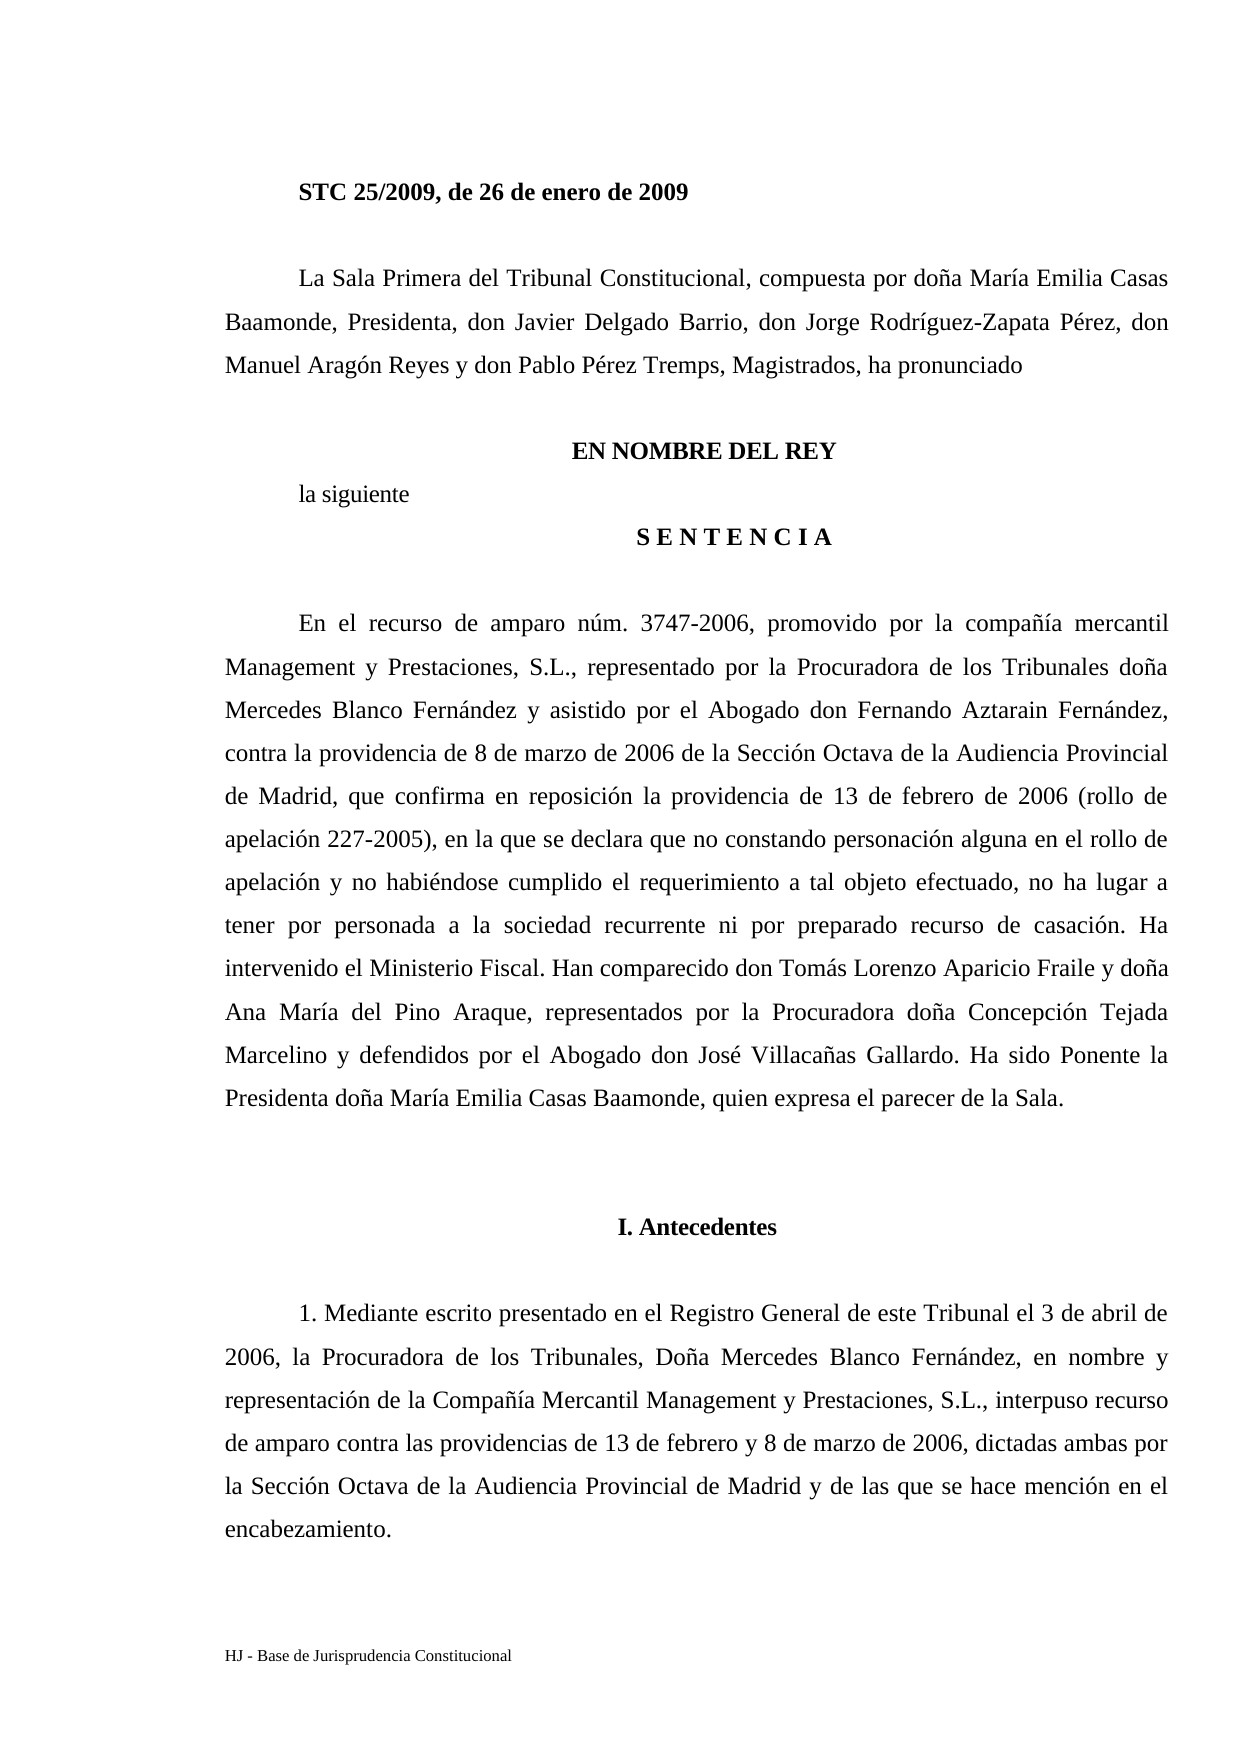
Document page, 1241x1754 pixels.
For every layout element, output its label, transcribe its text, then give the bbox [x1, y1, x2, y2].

text En el recurso de amparo núm. 3747-2006, promovido por la compañía mercantil Management y Prestaciones, S.L., representado por la Procuradora de los Tribunales doña Mercedes Blanco Fernández y asistido por el Abogado don Fernando Aztarain Fernández, contra la providencia de 8 de marzo de 2006 de la Sección Octava de la Audiencia Provincial de Madrid, que confirma en reposición la providencia de 13 de febrero de 2006 (rollo de apelación 227-2005), en la que se declara que no constando personación alguna en el rollo de apelación y no habiéndose cumplido el requerimiento a tal objeto efectuado, no ha lugar a tener por personada a la sociedad recurrente ni por preparado recurso de casación. Ha intervenido el Ministerio Fiscal. Han comparecido don Tomás Lorenzo Aparicio Fraile y doña Ana María del Pino Araque, representados por la Procuradora doña Concepción Tejada Marcelino y defendidos por el Abogado don José Villacañas Gallardo. Ha sido Ponente la Presidenta doña María Emilia Casas Baamonde, quien expresa el parecer de la Sala. [224, 608, 1169, 1112]
text S E N T E N C I A [224, 522, 1169, 551]
text I. Antecedentes [224, 1212, 1169, 1241]
text la siguiente [224, 479, 1110, 508]
text 1. Mediante escrito presentado en el Registro General de este Tribunal el 3 de abril de 2006, la Procuradora de los Tribunales, Doña Mercedes Blanco Fernández, en nombre y representación de la Compañía Mercantil Management y Prestaciones, S.L., interpuso recurso de amparo contra las providencias de 13 de febrero y 8 de marzo de 2006, dictadas ambas por la Sección Octava de la Audiencia Provincial de Madrid y de las que se hace mención en el encabezamiento. [224, 1298, 1169, 1543]
text EN NOMBRE DEL REY [224, 436, 1110, 465]
text La Sala Primera del Tribunal Constitucional, compuesta por doña María Emilia Casas Baamonde, Presidenta, don Javier Delgado Barrio, don Jorge Rodríguez-Zapata Pérez, don Manuel Aragón Reyes y don Pablo Pérez Tremps, Magistrados, ha pronunciado [224, 263, 1169, 378]
text STC 25/2009, de 26 de enero de 2009 [224, 177, 1169, 206]
